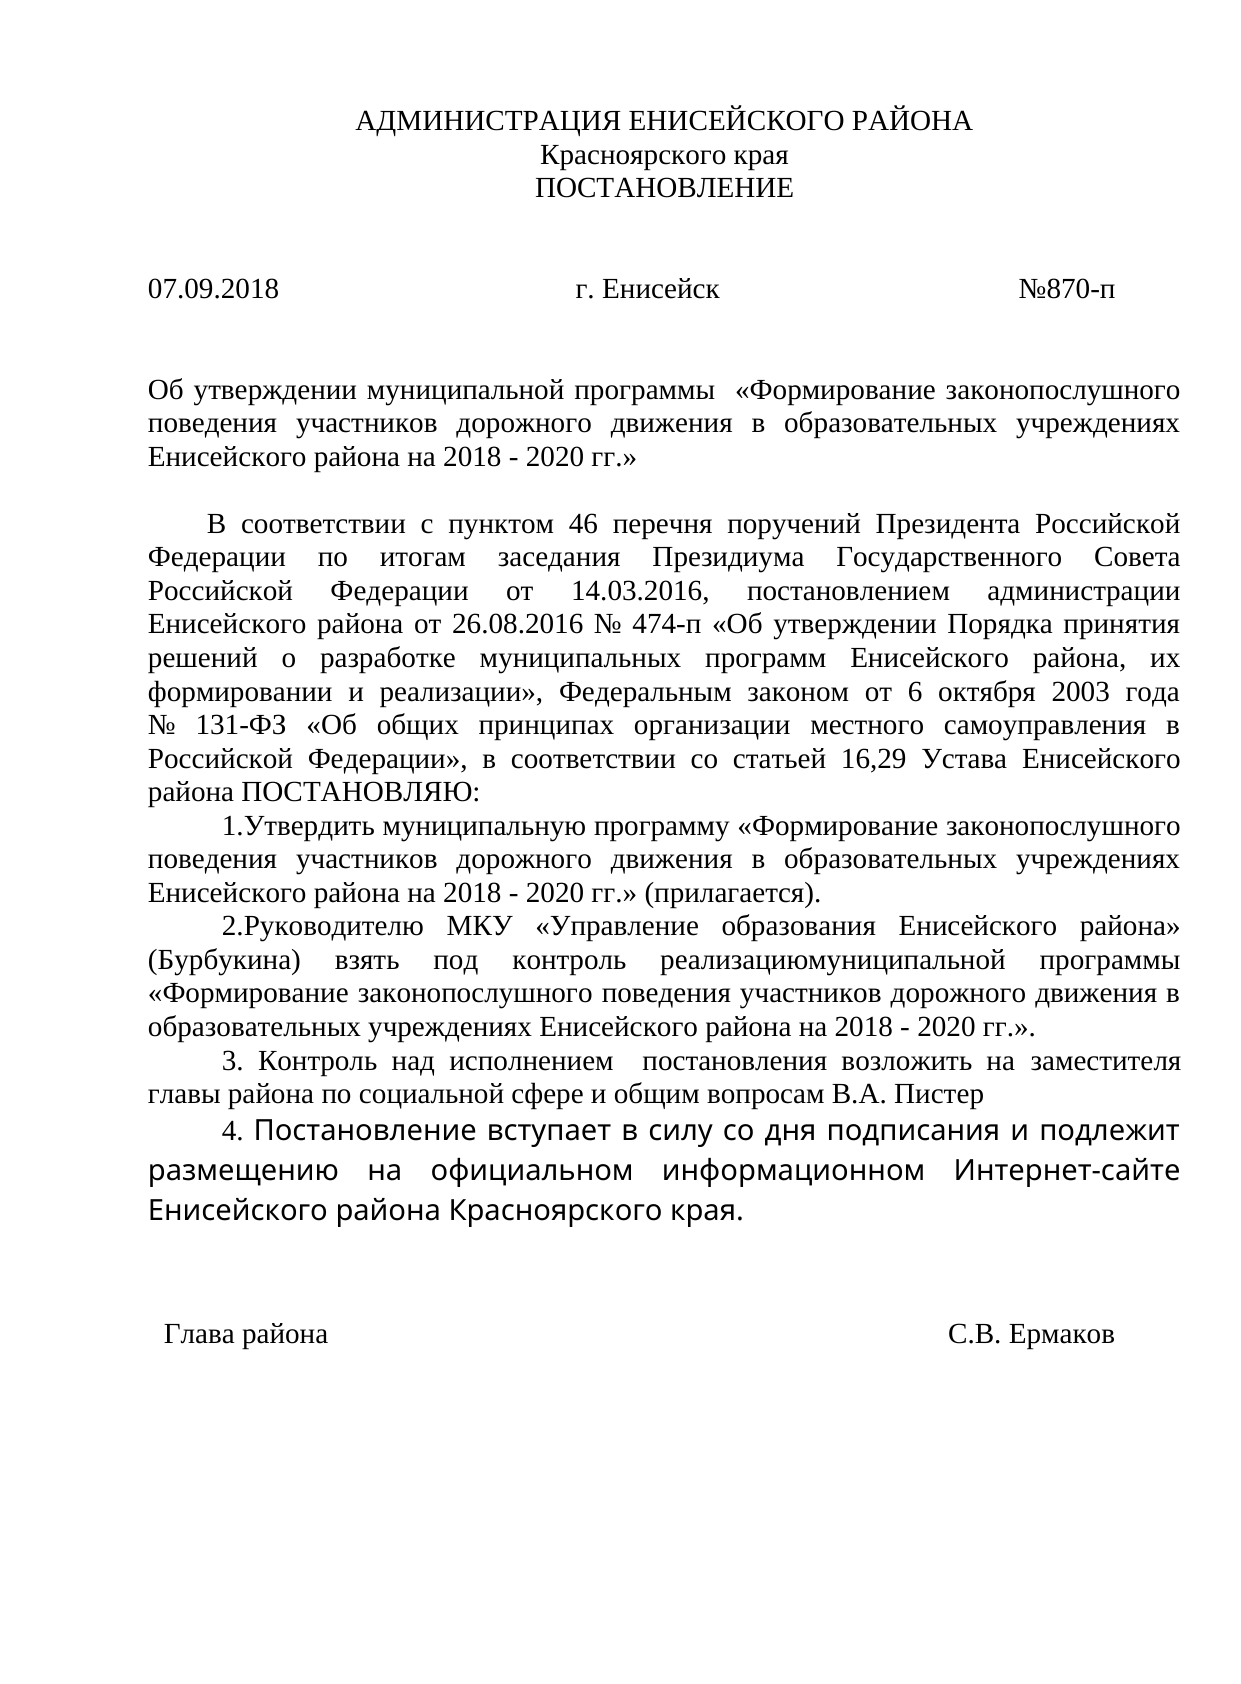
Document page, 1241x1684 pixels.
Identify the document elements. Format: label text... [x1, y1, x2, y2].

text ПОСТАНОВЛЕНИЕ [148, 171, 1181, 204]
text В соответствии с пунктом 46 перечня поручений Президента Российской Федерации по итогам заседания Президиума Государственного Совета Российской Федерации от 14.03.2016, постановлением администрации Енисейского района от 26.08.2016 № 474-п «Об утверждении Порядка принятия решений о разработке муниципальных программ Енисейского района, их формировании и реализации», Федеральным законом от 6 октября 2003 года № 131-ФЗ «Об общих принципах организации местного самоуправления в Российской Федерации», в соответствии со статьей 16,29 Устава Енисейского района ПОСТАНОВЛЯЮ: [148, 506, 1181, 808]
text 1.Утвердить муниципальную программу «Формирование законопослушного поведения участников дорожного движения в образовательных учреждениях Енисейского района на 2018 - 2020 гг.» (прилагается). [148, 808, 1181, 908]
text 3. Контроль над исполнением постановления возложить на заместителя главы района по социальной сфере и общим вопросам В.А. Пистер [148, 1043, 1181, 1110]
text 07.09.2018 г. Енисейск №870-п [148, 271, 1181, 305]
text АДМИНИСТРАЦИЯ ЕНИСЕЙСКОГО РАЙОНА [148, 103, 1181, 137]
text 4. Постановление вступает в силу со дня подписания и подлежит размещению на официальном информационном Интернет-сайте Енисейского района Красноярского края. [148, 1110, 1181, 1229]
text 2.Руководителю МКУ «Управление образования Енисейского района» (Бурбукина) взять под контроль реализациюмуниципальной программы «Формирование законопослушного поведения участников дорожного движения в образовательных учреждениях Енисейского района на 2018 - 2020 гг.». [148, 908, 1181, 1043]
text Красноярского края [148, 137, 1181, 171]
text Об утверждении муниципальной программы «Формирование законопослушного поведения участников дорожного движения в образовательных учреждениях Енисейского района на 2018 - 2020 гг.» [148, 372, 1181, 472]
